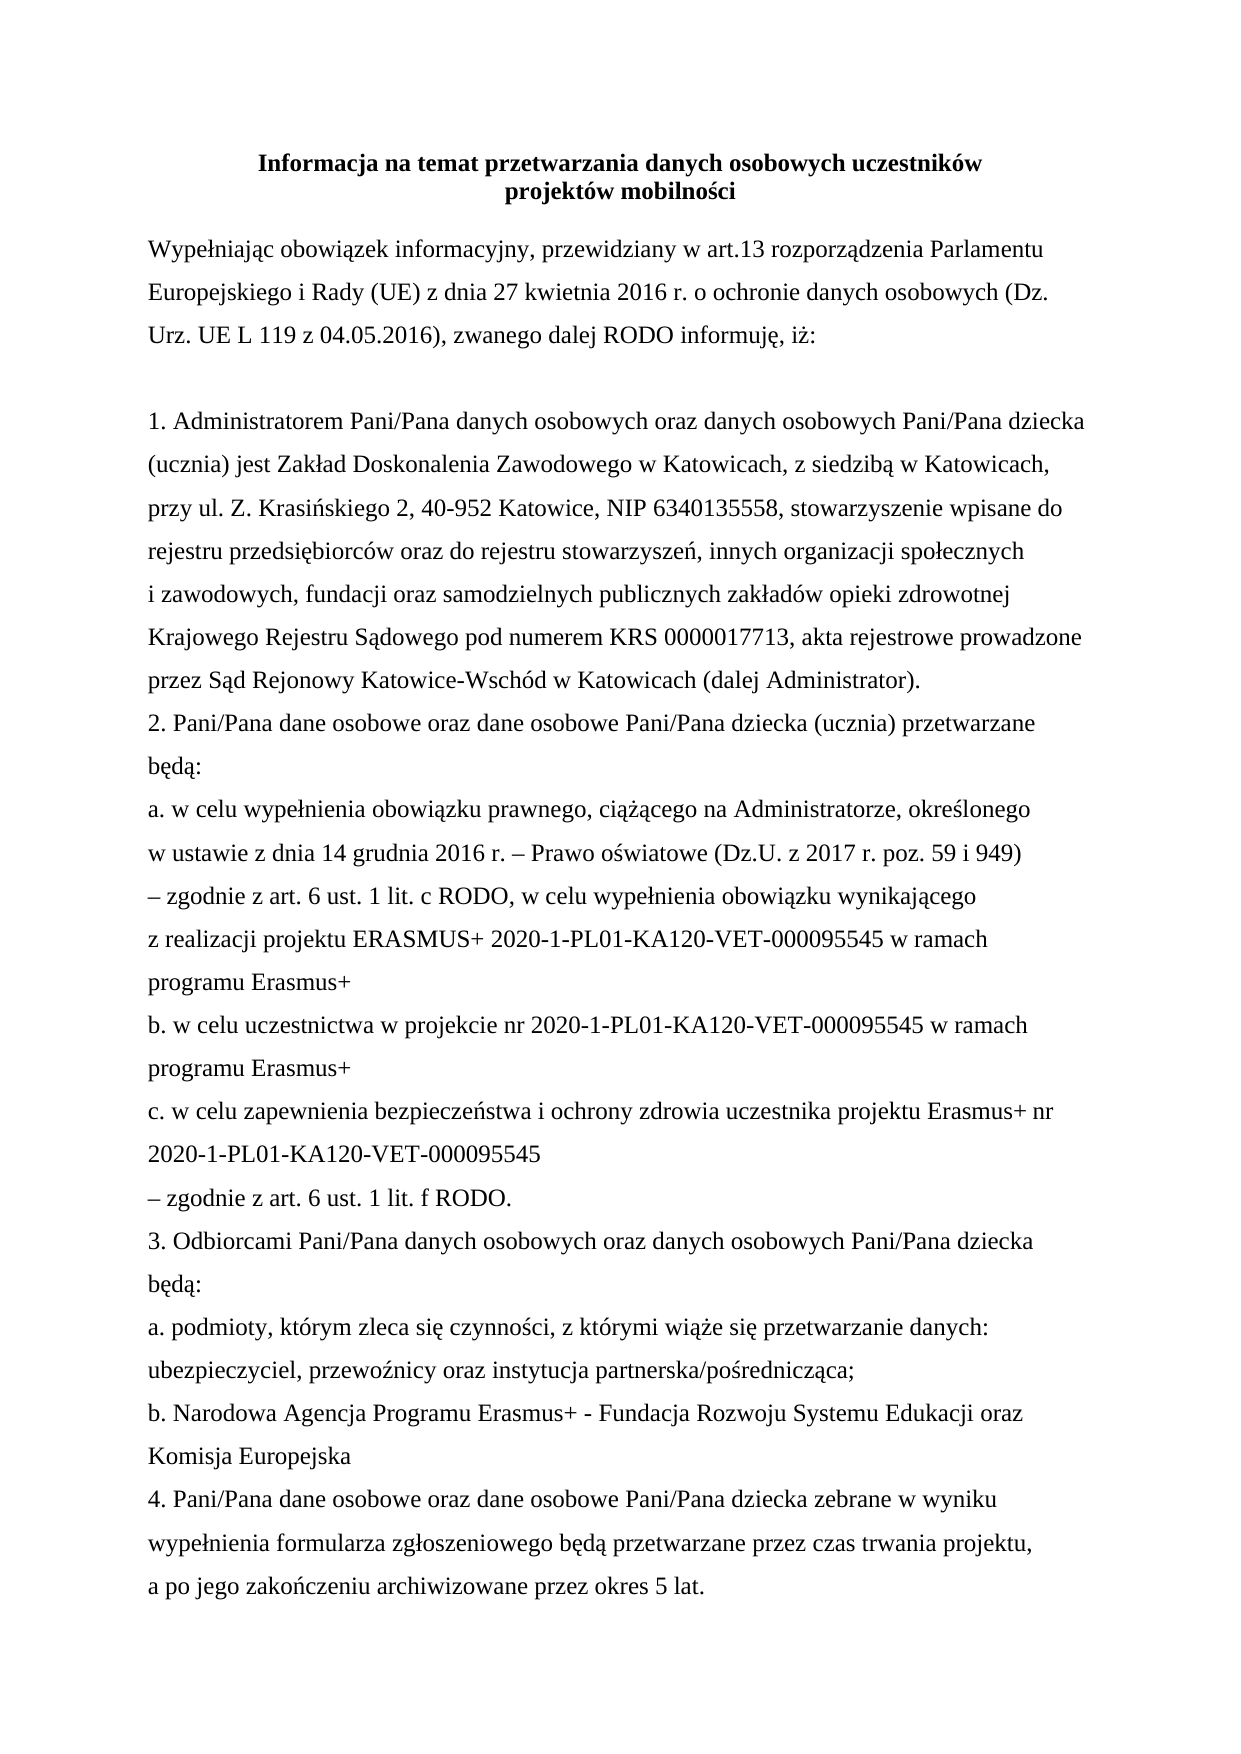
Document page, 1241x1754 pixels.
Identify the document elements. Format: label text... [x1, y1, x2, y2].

text wypełnienia formularza zgłoszeniowego będą przetwarzane przez czas trwania projektu, [148, 1528, 1093, 1556]
text z realizacji projektu ERASMUS+ 2020-1-PL01-KA120-VET-000095545 w ramach [148, 924, 1093, 953]
text a. podmioty, którym zleca się czynności, z którymi wiąże się przetwarzanie danych: [148, 1312, 1093, 1341]
text a po jego zakończeniu archiwizowane przez okres 5 lat. [148, 1571, 1093, 1599]
text i zawodowych, fundacji oraz samodzielnych publicznych zakładów opieki zdrowotnej [148, 579, 1093, 608]
text przez Sąd Rejonowy Katowice-Wschód w Katowicach (dalej Administrator). [148, 665, 1093, 694]
text w ustawie z dnia 14 grudnia 2016 r. – Prawo oświatowe (Dz.U. z 2017 r. poz. 59 i 949) [148, 838, 1093, 866]
text – zgodnie z art. 6 ust. 1 lit. c RODO, w celu wypełnienia obowiązku wynikającego [148, 881, 1093, 909]
text 2. Pani/Pana dane osobowe oraz dane osobowe Pani/Pana dziecka (ucznia) przetwarzane będą: [148, 708, 1093, 780]
text Europejskiego i Rady (UE) z dnia 27 kwietnia 2016 r. o ochronie danych osobowych (Dz. Urz. UE L 119 z 04.05.2016), zwanego dalej RODO informuję, iż: [148, 277, 1093, 349]
text Komisja Europejska [148, 1441, 1093, 1470]
text b. w celu uczestnictwa w projekcie nr 2020-1-PL01-KA120-VET-000095545 w ramach [148, 1010, 1093, 1039]
text Informacja na temat przetwarzania danych osobowych uczestników [148, 148, 1093, 176]
text a. w celu wypełnienia obowiązku prawnego, ciążącego na Administratorze, określonego [148, 794, 1093, 823]
text – zgodnie z art. 6 ust. 1 lit. f RODO. [148, 1183, 1093, 1211]
text 3. Odbiorcami Pani/Pana danych osobowych oraz danych osobowych Pani/Pana dziecka będą: [148, 1226, 1093, 1298]
text 1. Administratorem Pani/Pana danych osobowych oraz danych osobowych Pani/Pana dziecka [148, 406, 1093, 435]
text programu Erasmus+ [148, 1053, 1093, 1082]
text Krajowego Rejestru Sądowego pod numerem KRS 0000017713, akta rejestrowe prowadzone [148, 622, 1093, 651]
text b. Narodowa Agencja Programu Erasmus+ - Fundacja Rozwoju Systemu Edukacji oraz [148, 1398, 1093, 1427]
text ubezpieczyciel, przewoźnicy oraz instytucja partnerska/pośrednicząca; [148, 1355, 1093, 1384]
text programu Erasmus+ [148, 967, 1093, 996]
text 4. Pani/Pana dane osobowe oraz dane osobowe Pani/Pana dziecka zebrane w wyniku [148, 1484, 1093, 1513]
text projektów mobilności [148, 176, 1093, 205]
text (ucznia) jest Zakład Doskonalenia Zawodowego w Katowicach, z siedzibą w Katowicach, przy ul. Z. Krasińskiego 2, 40-952 Katowice, NIP 6340135558, stowarzyszenie wpisane do rejestru przedsiębiorców oraz do rejestru stowarzyszeń, innych organizacji społecznych [148, 449, 1093, 564]
text Wypełniając obowiązek informacyjny, przewidziany w art.13 rozporządzenia Parlamentu [148, 234, 1093, 263]
text c. w celu zapewnienia bezpieczeństwa i ochrony zdrowia uczestnika projektu Erasmus+ nr 2020-1-PL01-KA120-VET-000095545 [148, 1096, 1093, 1168]
